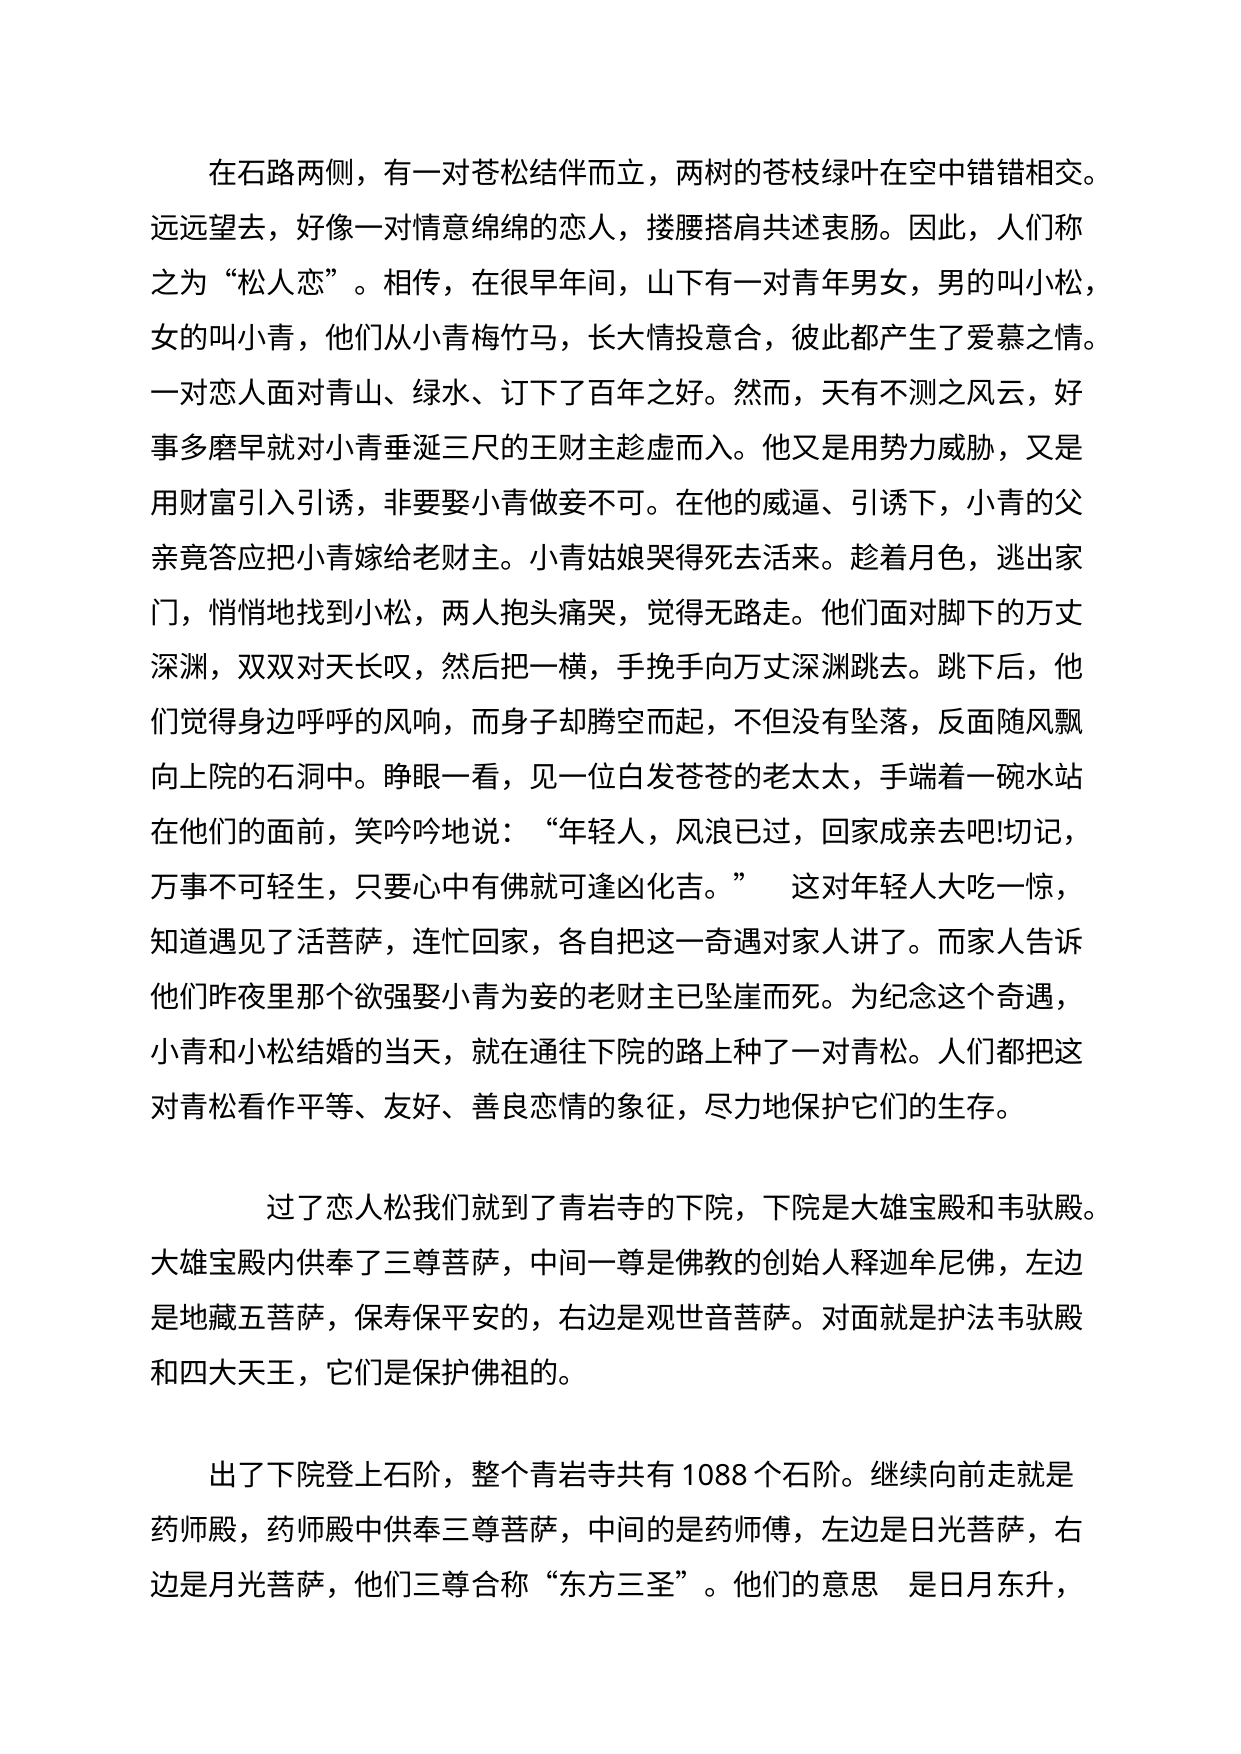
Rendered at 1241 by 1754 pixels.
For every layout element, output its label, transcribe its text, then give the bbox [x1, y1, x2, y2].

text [150, 1452, 1090, 1604]
text 在石路两侧，有一对苍松结伴而立，两树的苍枝绿叶在空中错错相交。远远望去，好像一对情意绵绵的恋人，搂腰搭肩共述衷肠。因此，人们称之为“松人恋”。相传，在很早年间，山下有一对青年男女，男的叫小松，女的叫小青，他们从小青梅竹马，长大情投意合，彼此都产生了爱慕之情。一对恋人面对青山、绿水、订下了百年之好。然而，天有不测之风云，好事多磨早就对小青垂涎三尺的王财主趁虚而入。他又是用势力威胁，又是用财富引入引诱，非要娶小青做妾不可。在他的威逼、引诱下，小青的父亲竟答应把小青嫁给老财主。小青姑娘哭得死去活来。趁着月色，逃出家门，悄悄地找到小松，两人抱头痛哭，觉得无路走。他们面对脚下的万丈深渊，双双对天长叹，然后把一横，手挽手向万丈深渊跳去。跳下后，他们觉得身边呼呼的风响，而身子却腾空而起，不但没有坠落，反面随风飘向上院的石洞中。睁眼一看，见一位白发苍苍的老太太，手端着一碗水站在他们的面前，笑吟吟地说：“年轻人，风浪已过，回家成亲去吧!切记，万事不可轻生，只要心中有佛就可逢凶化吉。” 这对年轻人大吃一惊，知道遇见了活菩萨，连忙回家，各自把这一奇遇对家人讲了。而家人告诉他们昨夜里那个欲强娶小青为妾的老财主已坠崖而死。为纪念这个奇遇，小青和小松结婚的当天，就在通往下院的路上种了一对青松。人们都把这对青松看作平等、友好、善良恋情的象征，尽力地保护它们的生存。 [150, 150, 1090, 1126]
text 过了恋人松我们就到了青岩寺的下院，下院是大雄宝殿和韦驮殿。大雄宝殿内供奉了三尊菩萨，中间一尊是佛教的创始人释迦牟尼佛，左边是地藏五菩萨，保寿保平安的，右边是观世音菩萨。对面就是护法韦驮殿和四大天王，它们是保护佛祖的。 [150, 1185, 1090, 1392]
